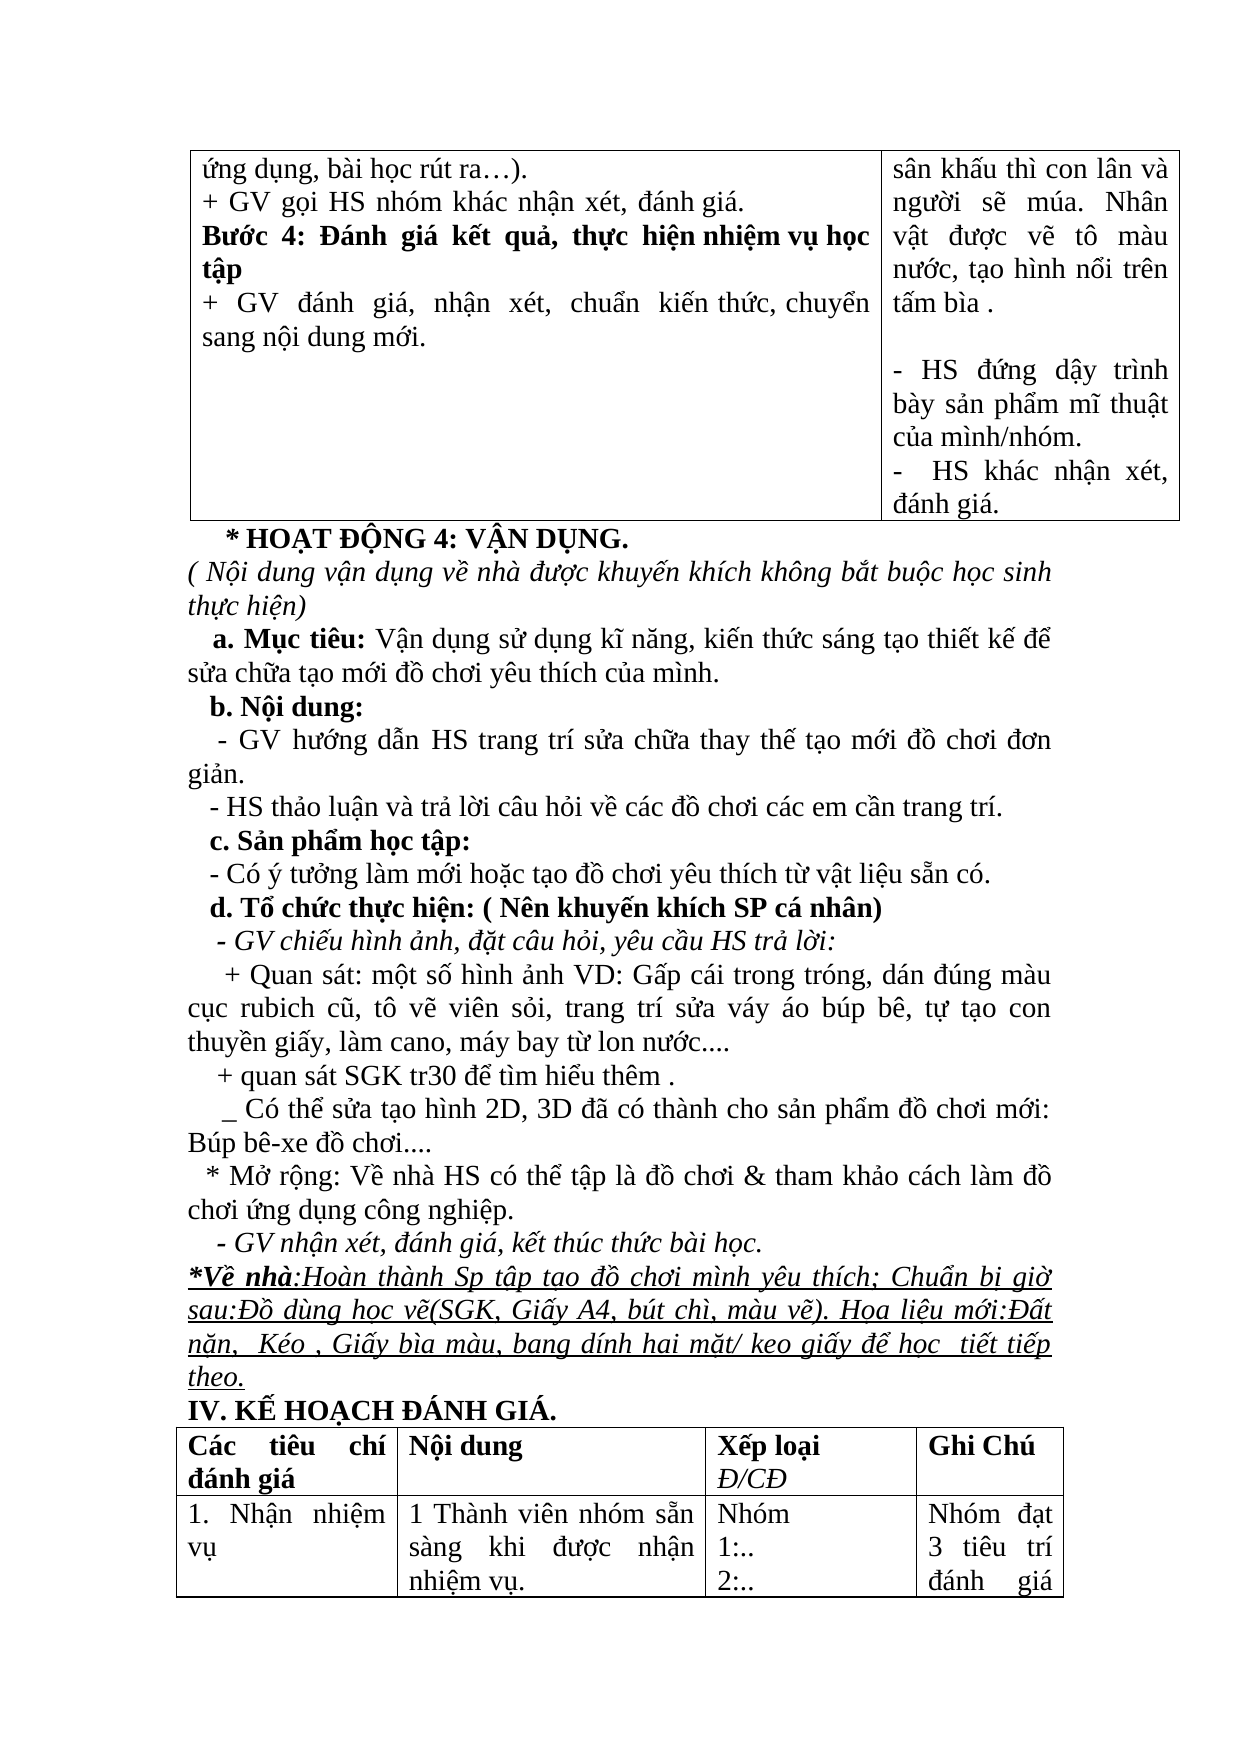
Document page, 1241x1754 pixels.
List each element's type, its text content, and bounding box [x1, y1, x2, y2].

text b. Nội dung: [187, 689, 1053, 722]
text + Quan sát: một số hình ảnh VD: Gấp cái trong tróng, dán đúng màu cục rubich cũ, tô vẽ viên sỏi, trang trí sửa váy áo búp bê, tự tạo con thuyền giấy, làm cano, máy bay từ lon nước.... [187, 957, 1053, 1058]
table_header Các tiêu chí đánh giá [177, 1428, 397, 1495]
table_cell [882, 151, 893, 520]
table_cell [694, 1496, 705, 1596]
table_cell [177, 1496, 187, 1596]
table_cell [917, 1496, 1063, 1596]
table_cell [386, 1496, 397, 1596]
text a. Mục tiêu: Vận dụng sử dụng kĩ năng, kiến thức sáng tạo thiết kế để sửa chữa tạo mới đồ chơi yêu thích của mình. [187, 622, 1053, 689]
text * Mở rộng: Về nhà HS có thể tập là đồ chơi & tham khảo cách làm đồ chơi ứng dụng công nghiệp. [187, 1158, 1053, 1225]
text *Về nhà:Hoàn thành Sp tập tạo đồ chơi mình yêu thích; Chuẩn bị giờ sau:Đồ dùng học vẽ(SGK, Giấy A4, bút chì, màu vẽ). Họa liệu mới:Đất nặn, Kéo , Giấy bìa màu, bang dính hai mặt/ keo giấy để học tiết tiếp theo. [187, 1259, 1053, 1321]
text - GV nhận xét, đánh giá, kết thúc thức bài học. [187, 1225, 1053, 1259]
text IV. KẾ HOẠCH ĐÁNH GIÁ. [187, 1393, 1053, 1427]
text - Có ý tưởng làm mới hoặc tạo đồ chơi yêu thích từ vật liệu sẵn có. [187, 856, 1053, 890]
text c. Sản phẩm học tập: [187, 823, 1053, 856]
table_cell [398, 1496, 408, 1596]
text - GV chiếu hình ảnh, đặt câu hỏi, yêu cầu HS trả lời: [187, 923, 1053, 957]
text * HOẠT ĐỘNG 4: VẬN DỤNG. [187, 521, 1053, 554]
text ( Nội dung vận dụng về nhà được khuyến khích không bắt buộc học sinh thực hiện) [187, 554, 1053, 622]
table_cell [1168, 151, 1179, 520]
text *Về nhà:Hoàn thành Sp tập tạo đồ chơi mình yêu thích; Chuẩn bị giờ sau:Đồ dùng học vẽ(SGK, Giấy A4, bút chì, màu vẽ). Họa liệu mới:Đất nặn, Kéo , Giấy bìa màu, bang dính hai mặt/ keo giấy để học tiết tiếp theo. [187, 1322, 1053, 1393]
table_header Ghi Chú [917, 1428, 1063, 1495]
table_header Nội dung [398, 1428, 705, 1495]
text - HS thảo luận và trả lời câu hỏi về các đồ chơi các em cần trang trí. [187, 789, 1053, 823]
text _ Có thể sửa tạo hình 2D, 3D đã có thành cho sản phẩm đồ chơi mới: Búp bê-xe đồ chơi.... [187, 1091, 1053, 1158]
text + quan sát SGK tr30 để tìm hiểu thêm . [187, 1058, 1053, 1091]
table_header Xếp loại Đ/CĐ [706, 1428, 916, 1495]
text - GV hướng dẫn HS trang trí sửa chữa thay thế tạo mới đồ chơi đơn giản. [187, 722, 1053, 789]
text d. Tổ chức thực hiện: ( Nên khuyến khích SP cá nhân) [187, 890, 1053, 923]
